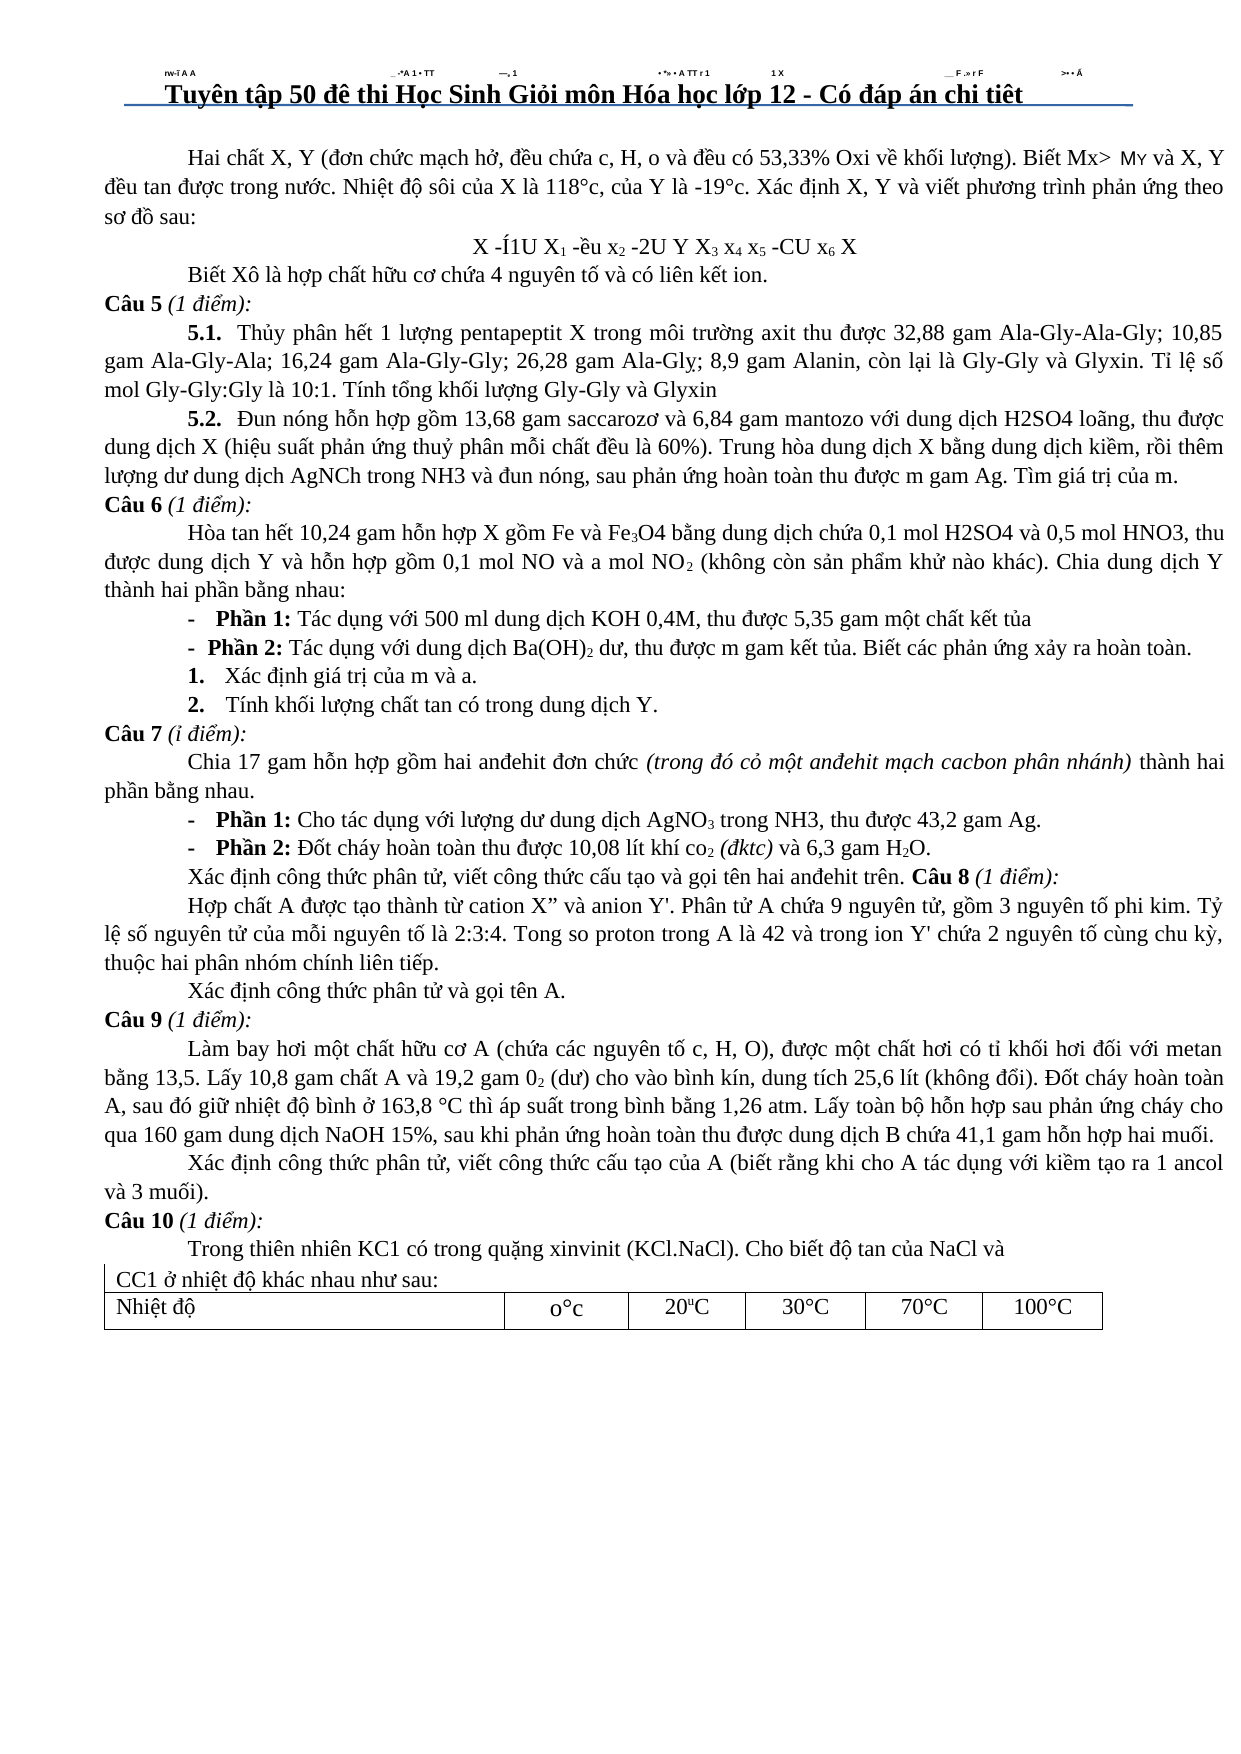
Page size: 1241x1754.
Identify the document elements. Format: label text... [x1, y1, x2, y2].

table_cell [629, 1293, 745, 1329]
text Hòa tan hết 10,24 gam hỗn hợp X gồm Fe và Fe3O4 bằng dung dịch chứa 0,1 mol H2SO4 và 0,5 mol HNO3, thu được dung dịch Y và hỗn hợp gồm 0,1 mol NO và a mol NO2 (không còn sản phẩm khử nào khác). Chia dung dịch Y thành hai phần bằng nhau: [104, 519, 1225, 603]
list Xác định giá trị của m và a. [104, 662, 1225, 689]
text X -Í1U X1 -ều x2 -2U Y X3 x4 x5 -CU x6 X [104, 233, 1225, 259]
text Xác định công thức phân tử, viết công thức cấu tạo và gọi tên hai anđehit trên. Câu 8 (1 điểm): [104, 863, 1225, 889]
text Xác định công thức phân tử và gọi tên A. [104, 978, 1225, 1004]
text Biết Xô là hợp chất hữu cơ chứa 4 nguyên tố và có liên kết ion. [104, 261, 1225, 288]
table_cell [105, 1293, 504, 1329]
list Phần 2: Tác dụng với dung dịch Ba(OH)2 dư, thu được m gam kết tủa. Biết các phản ứng xảy ra hoàn toàn. [104, 634, 1225, 660]
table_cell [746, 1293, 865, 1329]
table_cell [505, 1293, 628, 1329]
text Chia 17 gam hỗn hợp gồm hai anđehit đơn chức (trong đó cỏ một anđehit mạch cacbon phân nhánh) thành hai phần bằng nhau. [104, 748, 1225, 803]
text Trong thiên nhiên KC1 có trong quặng xinvinit (KCl.NaCl). Cho biết độ tan của NaCl và [104, 1235, 1225, 1262]
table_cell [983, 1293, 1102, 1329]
text Câu 7 (ỉ điểm): [104, 720, 1225, 746]
list Phần 2: Đốt cháy hoàn toàn thu được 10,08 lít khí co2 (đktc) và 6,3 gam H2O. [104, 834, 1225, 861]
text Xác định công thức phân tử, viết công thức cấu tạo của A (biết rằng khi cho A tác dụng với kiềm tạo ra 1 ancol và 3 muối). [104, 1149, 1225, 1204]
text Hai chất X, Y (đơn chức mạch hở, đều chứa c, H, o và đều có 53,33% Oxi về khối lượng). Biết Mx> My và X, Y đều tan được trong nước. Nhiệt độ sôi của X là 118°c, của Y là -19°c. Xác định X, Y và viết phương trình phản ứng theo sơ đồ sau: [104, 144, 1225, 229]
text Câu 10 (1 điểm): [104, 1207, 1225, 1233]
text Câu 6 (1 điểm): [104, 491, 1225, 517]
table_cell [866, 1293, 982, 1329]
list Tính khối lượng chất tan có trong dung dịch Y. [104, 691, 1225, 717]
text Câu 5 (1 điểm): [104, 290, 1225, 316]
text Hợp chất A được tạo thành từ cation X” và anion Y'. Phân tử A chứa 9 nguyên tử, gồm 3 nguyên tố phi kim. Tỷ lệ số nguyên tử của mỗi nguyên tố là 2:3:4. Tong so proton trong A là 42 và trong ion Y' chứa 2 nguyên tố cùng chu kỳ, thuộc hai phân nhóm chính liên tiếp. [104, 892, 1225, 975]
list Phần 1: Cho tác dụng với lượng dư dung dịch AgNO3 trong NH3, thu được 43,2 gam Ag. [104, 806, 1225, 832]
text Câu 9 (1 điểm): [104, 1006, 1225, 1033]
list Đun nóng hỗn hợp gồm 13,68 gam saccarozơ và 6,84 gam mantozo với dung dịch H2SO4 loãng, thu được dung dịch X (hiệu suất phản ứng thuỷ phân mỗi chất đều là 60%). Trung hòa dung dịch X bằng dung dịch kiềm, rồi thêm lượng dư dung dịch AgNCh trong NH3 và đun nóng, sau phản ứng hoàn toàn thu được m gam Ag. Tìm giá trị của m. [104, 405, 1225, 488]
list Phần 1: Tác dụng với 500 ml dung dịch KOH 0,4M, thu được 5,35 gam một chất kết tủa [104, 605, 1225, 632]
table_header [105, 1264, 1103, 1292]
text Làm bay hơi một chất hữu cơ A (chứa các nguyên tố c, H, O), được một chất hơi có tỉ khối hơi đối với metan bằng 13,5. Lấy 10,8 gam chất A và 19,2 gam 02 (dư) cho vào bình kín, dung tích 25,6 lít (không đổi). Đốt cháy hoàn toàn A, sau đó giữ nhiệt độ bình ở 163,8 °C thì áp suất trong bình bằng 1,26 atm. Lấy toàn bộ hỗn hợp sau phản ứng cháy cho qua 160 gam dung dịch NaOH 15%, sau khi phản ứng hoàn toàn thu được dung dịch B chứa 41,1 gam hỗn hợp hai muối. [104, 1035, 1225, 1147]
list Thủy phân hết 1 lượng pentapeptit X trong môi trường axit thu được 32,88 gam Ala-Gly-Ala-Gly; 10,85 gam Ala-Gly-Ala; 16,24 gam Ala-Gly-Gly; 26,28 gam Ala-Glỵ; 8,9 gam Alanin, còn lại là Gly-Gly và Glyxin. Tỉ lệ số mol Gly-Gly:Gly là 10:1. Tính tổng khối lượng Gly-Gly và Glyxin [104, 319, 1225, 402]
